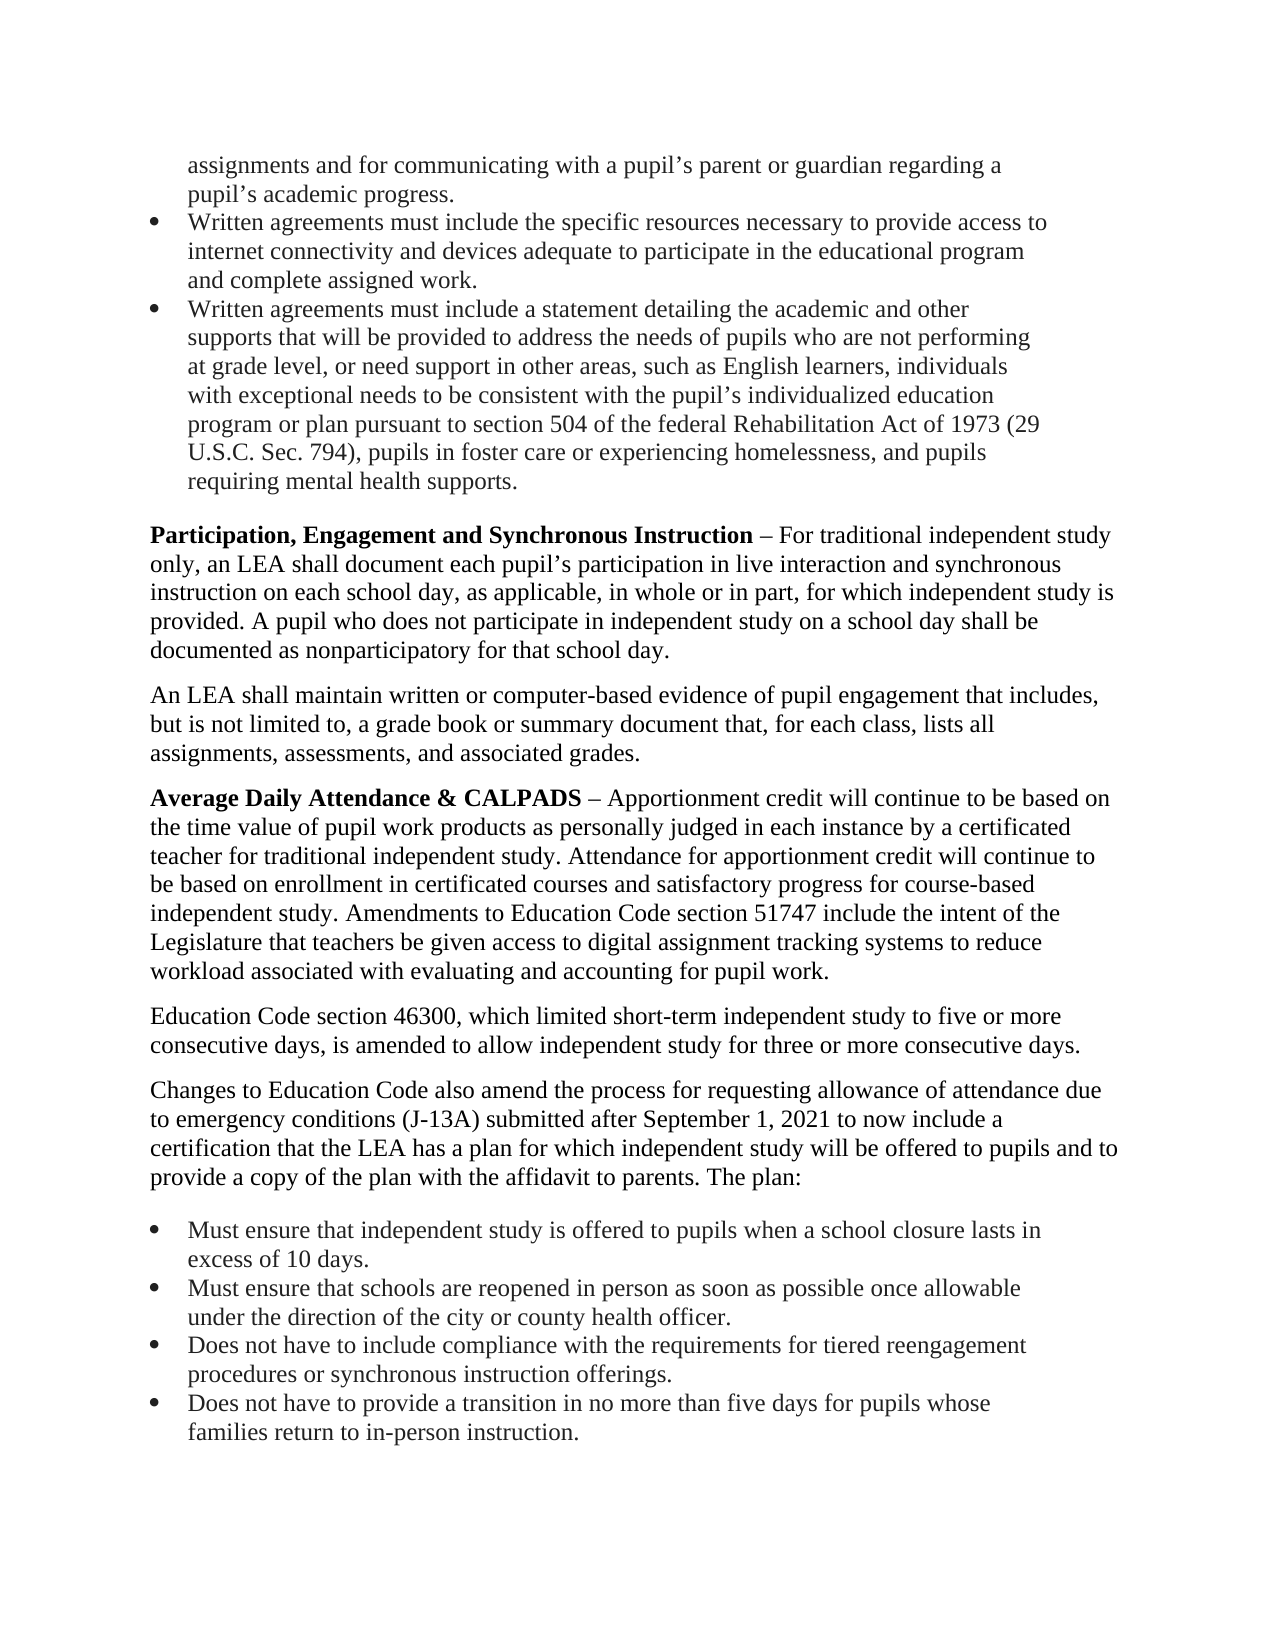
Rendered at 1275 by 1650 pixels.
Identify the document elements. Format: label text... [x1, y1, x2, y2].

text Average Daily Attendance & CALPADS – Apportionment credit will continue to be based on the time value of pupil work products as personally judged in each instance by a certificated teacher for traditional independent study. Attendance for apportionment credit will continue to be based on enrollment in certificated courses and satisfactory progress for course-based independent study. Amendments to Education Code section 51747 include the intent of the Legislature that teachers be given access to digital assignment tracking systems to reduce workload associated with evaluating and accounting for pupil work. [150, 783, 1125, 984]
text Written agreements must include the specific resources necessary to provide access to internet connectivity and devices adequate to participate in the educational program and complete assigned work. [150, 207, 1050, 294]
text An LEA shall maintain written or computer-based evidence of pupil engagement that includes, but is not limited to, a grade book or summary document that, for each class, lists all assignments, assessments, and associated grades. [150, 680, 1125, 767]
text Must ensure that schools are reopened in person as soon as possible once allowable under the direction of the city or county health officer. [150, 1273, 1050, 1330]
text Does not have to include compliance with the requirements for tiered reengagement procedures or synchronous instruction offerings. [150, 1330, 1050, 1388]
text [150, 150, 1050, 207]
text Education Code section 46300, which limited short-term independent study to five or more consecutive days, is amended to allow independent study for three or more consecutive days. [150, 1001, 1125, 1059]
text Must ensure that independent study is offered to pupils when a school closure lasts in excess of 10 days. [150, 1215, 1050, 1273]
text Changes to Education Code also amend the process for requesting allowance of attendance due to emergency conditions (J-13A) submitted after September 1, 2021 to now include a certification that the LEA has a plan for which independent study will be offered to pupils and to provide a copy of the plan with the affidavit to parents. The plan: [150, 1075, 1125, 1190]
text Does not have to provide a transition in no more than five days for pupils whose families return to in-person instruction. [150, 1388, 1050, 1445]
text Written agreements must include a statement detailing the academic and other supports that will be provided to address the needs of pupils who are not performing at grade level, or need support in other areas, such as English learners, individuals with exceptional needs to be consistent with the pupil’s individualized education program or plan pursuant to section 504 of the federal Rehabilitation Act of 1973 (29 U.S.C. Sec. 794), pupils in foster care or experiencing homelessness, and pupils requiring mental health supports. [150, 294, 1050, 495]
text Participation, Engagement and Synchronous Instruction – For traditional independent study only, an LEA shall document each pupil’s participation in live interaction and synchronous instruction on each school day, as applicable, in whole or in part, for which independent study is provided. A pupil who does not participate in independent study on a school day shall be documented as nonparticipatory for that school day. [150, 520, 1125, 664]
